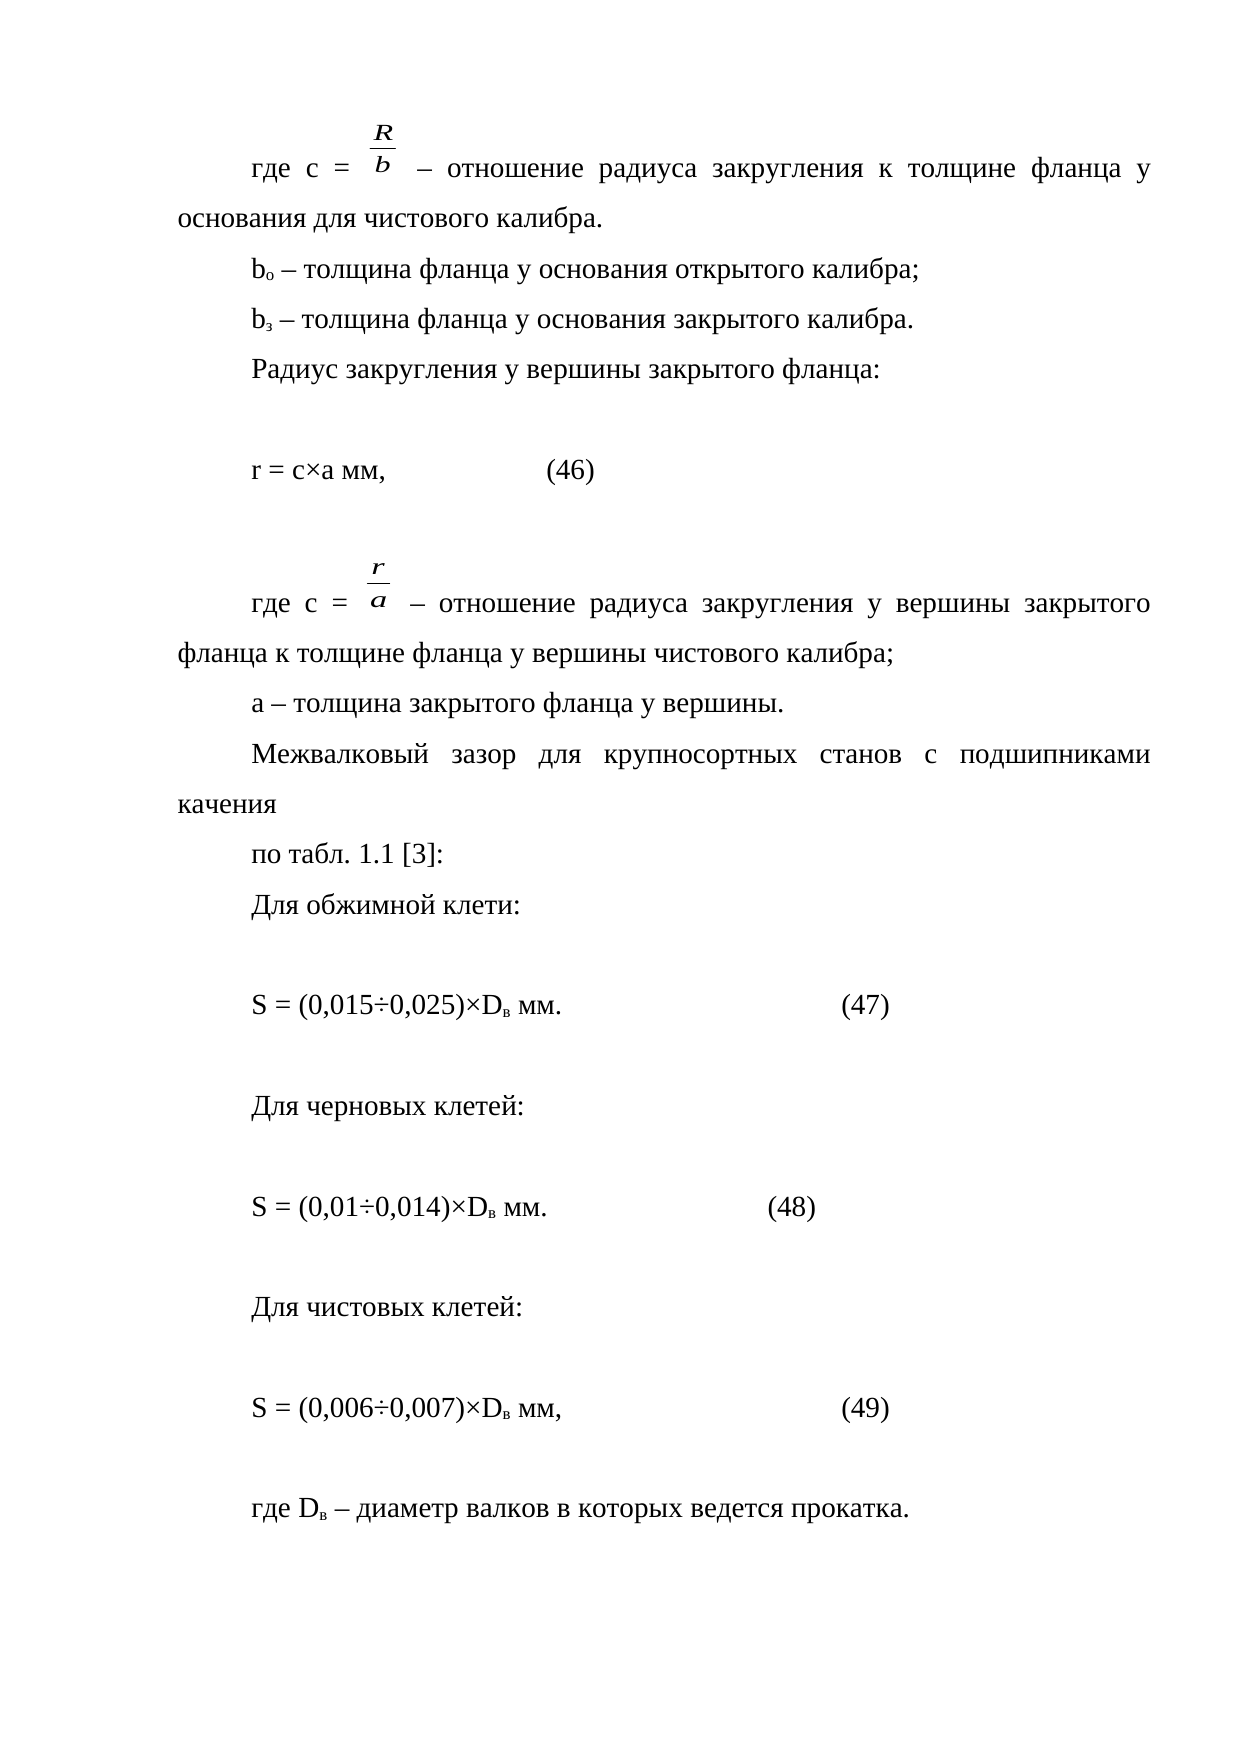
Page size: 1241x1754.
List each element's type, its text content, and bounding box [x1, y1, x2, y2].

text Радиус закругления у вершины закрытого фланца: [177, 352, 1152, 385]
text где с = – отношение радиуса закругления у вершины закрытого фланца к толщине фланца у вершины чистового калибра; [177, 553, 1152, 669]
text S = (0,015÷0,025)×Dв мм. (47) [177, 987, 1152, 1021]
text S = (0,01÷0,014)×Dв мм. (48) [177, 1189, 1152, 1222]
text bо – толщина фланца у основания открытого калибра; [177, 251, 1152, 284]
text Для чистовых клетей: [177, 1289, 1152, 1323]
text а – толщина закрытого фланца у вершины. [177, 686, 1152, 719]
text r = c×a мм, (46) [177, 452, 1152, 486]
text по табл. 1.1 [3]: [177, 837, 1152, 870]
text Для обжимной клети: [177, 887, 1152, 920]
text bз – толщина фланца у основания закрытого калибра. [177, 301, 1152, 335]
text где Dв – диаметр валков в которых ведется прокатка. [177, 1491, 1152, 1524]
text Межвалковый зазор для крупносортных станов с подшипниками качения [177, 736, 1152, 820]
text где с = – отношение радиуса закругления к толщине фланца у основания для чистового калибра. [177, 118, 1152, 234]
text S = (0,006÷0,007)×Dв мм, (49) [177, 1390, 1152, 1423]
text Для черновых клетей: [177, 1088, 1152, 1122]
